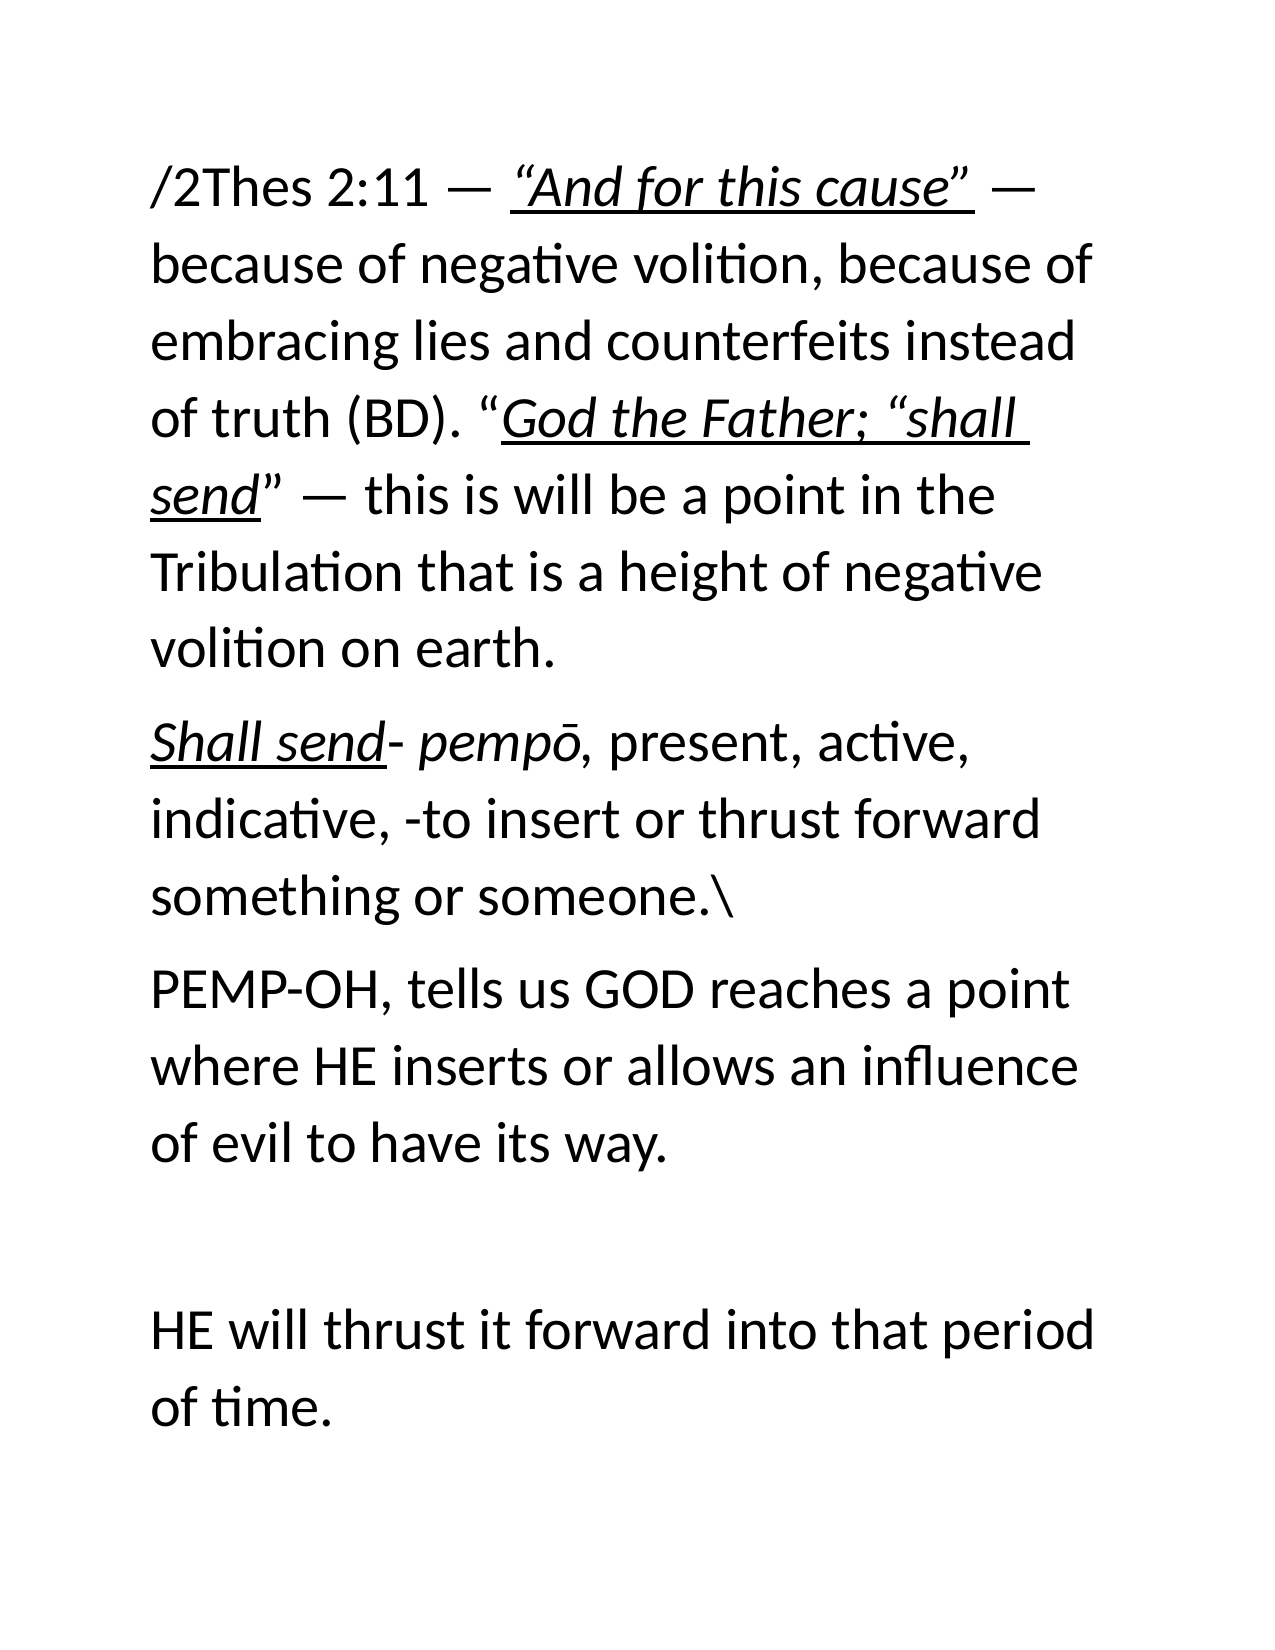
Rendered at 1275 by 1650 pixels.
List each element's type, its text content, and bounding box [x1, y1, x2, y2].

text PEMP-OH, tells us GOD reaches a point where HE inserts or allows an influence of evil to have its way. [150, 952, 1125, 1177]
text Shall send- pempō, present, active, indicative, -to insert or thrust forward something or someone.\ [150, 705, 1125, 930]
text HE will thrust it forward into that period of time. [150, 1293, 1125, 1441]
text /2Thes 2:11 — “And for this cause” — because of negative volition, because of embracing lies and counterfeits instead of truth (BD). “God the Father; “shall send” — this is will be a point in the Tribulation that is a height of negative volition on earth. [150, 150, 1125, 682]
